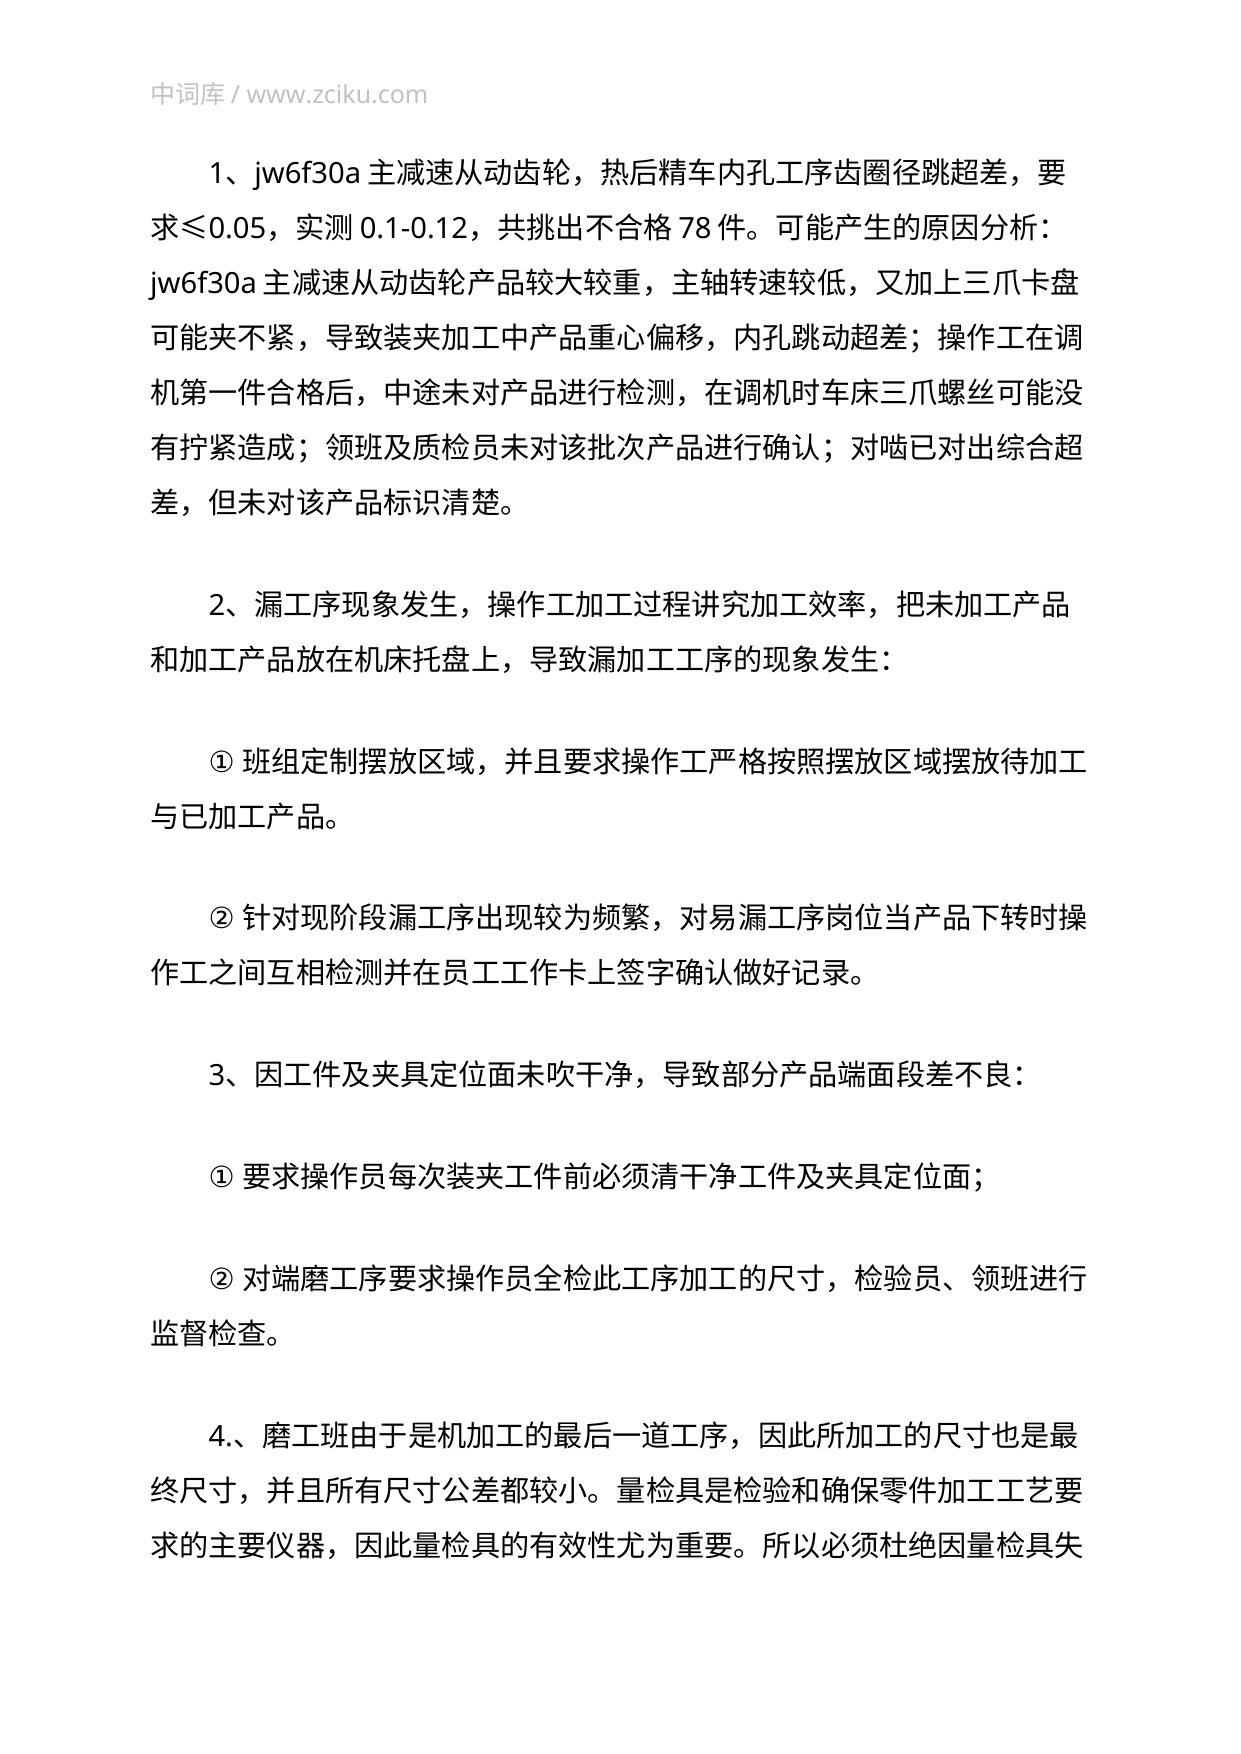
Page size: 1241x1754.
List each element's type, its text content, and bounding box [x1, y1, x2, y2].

text ① 班组定制摆放区域，并且要求操作工严格按照摆放区域摆放待加工与已加工产品。 [150, 738, 1090, 836]
text 1、jw6f30a主减速从动齿轮，热后精车内孔工序齿圈径跳超差，要求≤0.05，实测0.1-0.12，共挑出不合格78件。可能产生的原因分析：jw6f30a主减速从动齿轮产品较大较重，主轴转速较低，又加上三爪卡盘可能夹不紧，导致装夹加工中产品重心偏移，内孔跳动超差；操作工在调机第一件合格后，中途未对产品进行检测，在调机时车床三爪螺丝可能没有拧紧造成；领班及质检员未对该批次产品进行确认；对啮已对出综合超差，但未对该产品标识清楚。 [150, 150, 1090, 522]
text 2、漏工序现象发生，操作工加工过程讲究加工效率，把未加工产品和加工产品放在机床托盘上，导致漏加工工序的现象发生： [150, 581, 1090, 679]
text 3、因工件及夹具定位面未吹干净，导致部分产品端面段差不良： [150, 1052, 1090, 1094]
text ② 对端磨工序要求操作员全检此工序加工的尺寸，检验员、领班进行监督检查。 [150, 1256, 1090, 1353]
text ② 针对现阶段漏工序出现较为频繁，对易漏工序岗位当产品下转时操作工之间互相检测并在员工工作卡上签字确认做好记录。 [150, 895, 1090, 992]
text ① 要求操作员每次装夹工件前必须清干净工件及夹具定位面； [150, 1154, 1090, 1196]
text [150, 1412, 1090, 1565]
